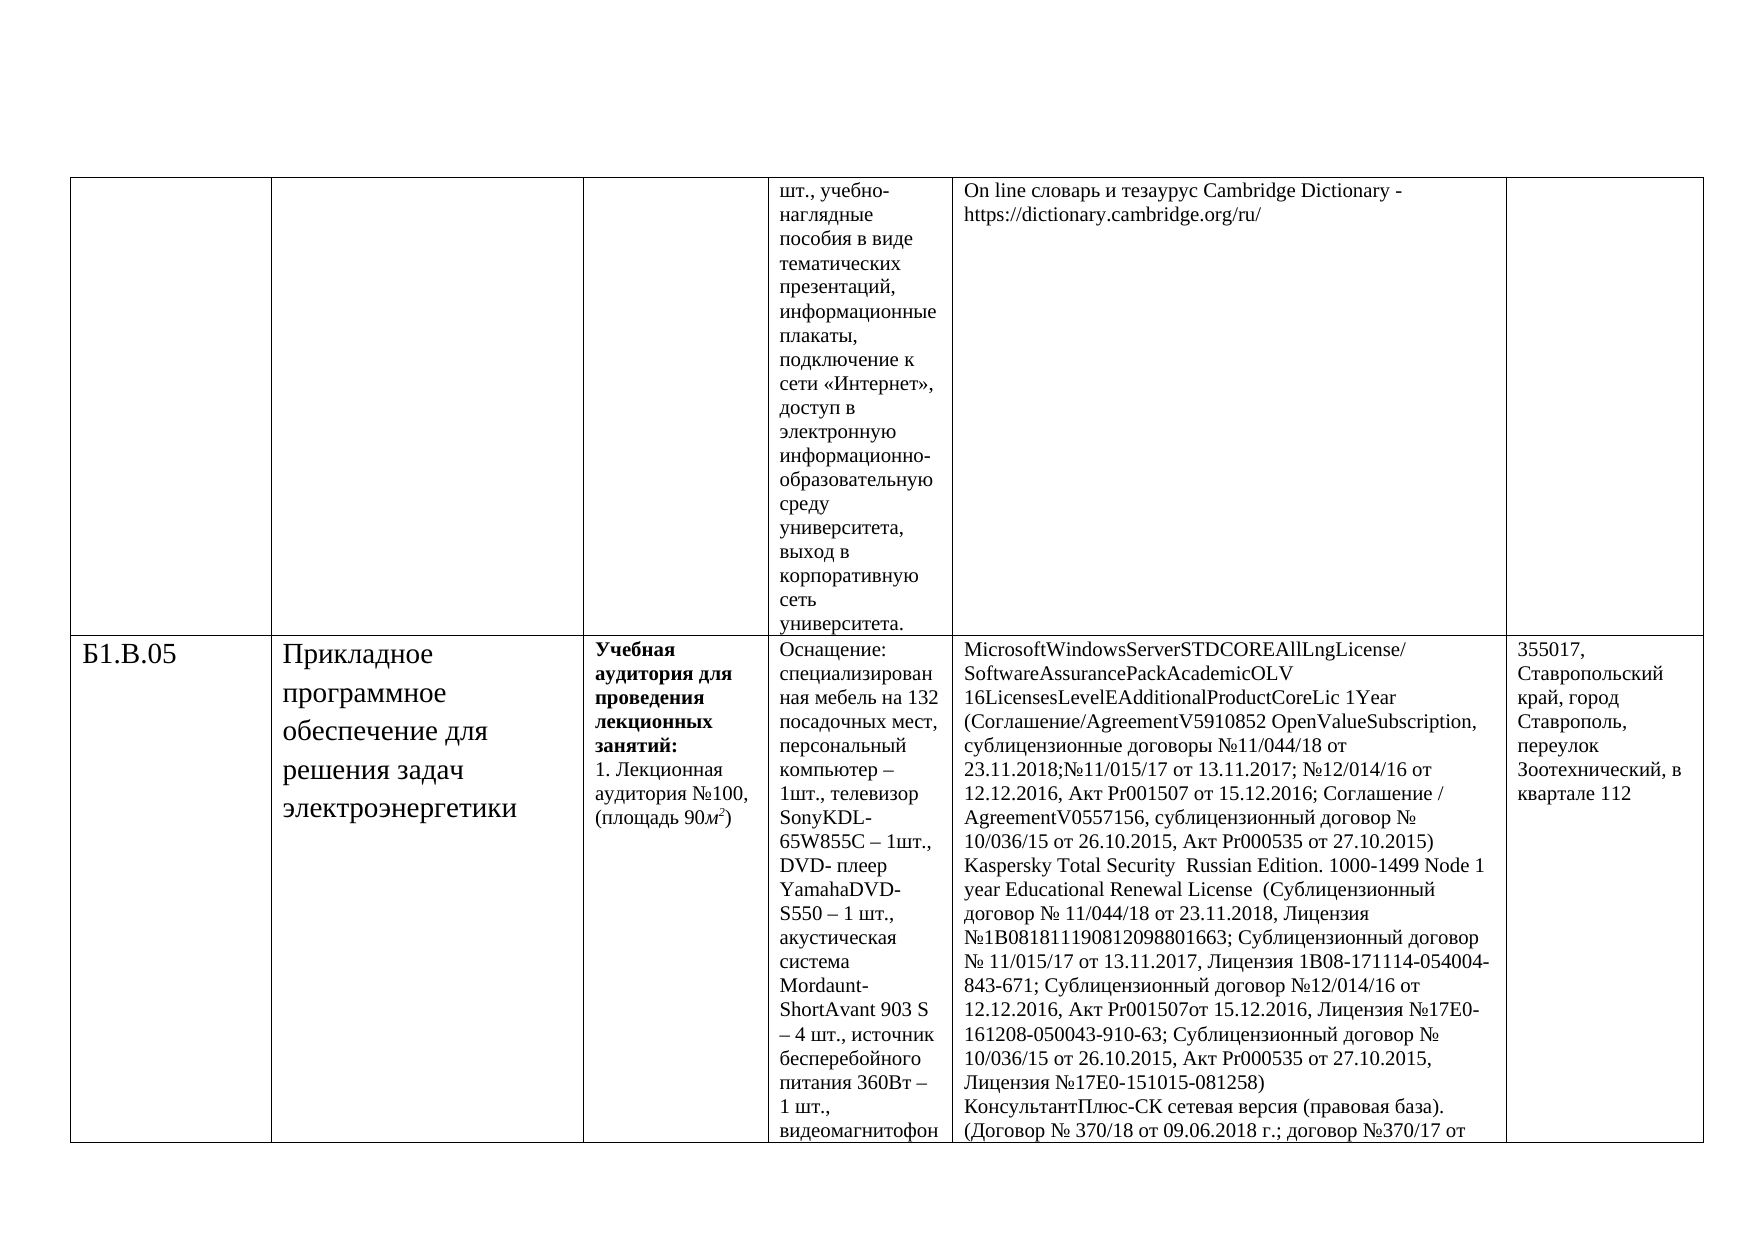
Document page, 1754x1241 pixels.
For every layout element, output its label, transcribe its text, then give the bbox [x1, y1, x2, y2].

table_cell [769, 178, 952, 635]
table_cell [584, 178, 768, 635]
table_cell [953, 178, 1506, 635]
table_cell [769, 636, 952, 1142]
table_cell Б1.В.05 [71, 636, 271, 1142]
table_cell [1507, 636, 1703, 1142]
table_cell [584, 636, 768, 1142]
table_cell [1507, 178, 1703, 635]
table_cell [272, 636, 583, 1142]
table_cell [953, 636, 1506, 1142]
